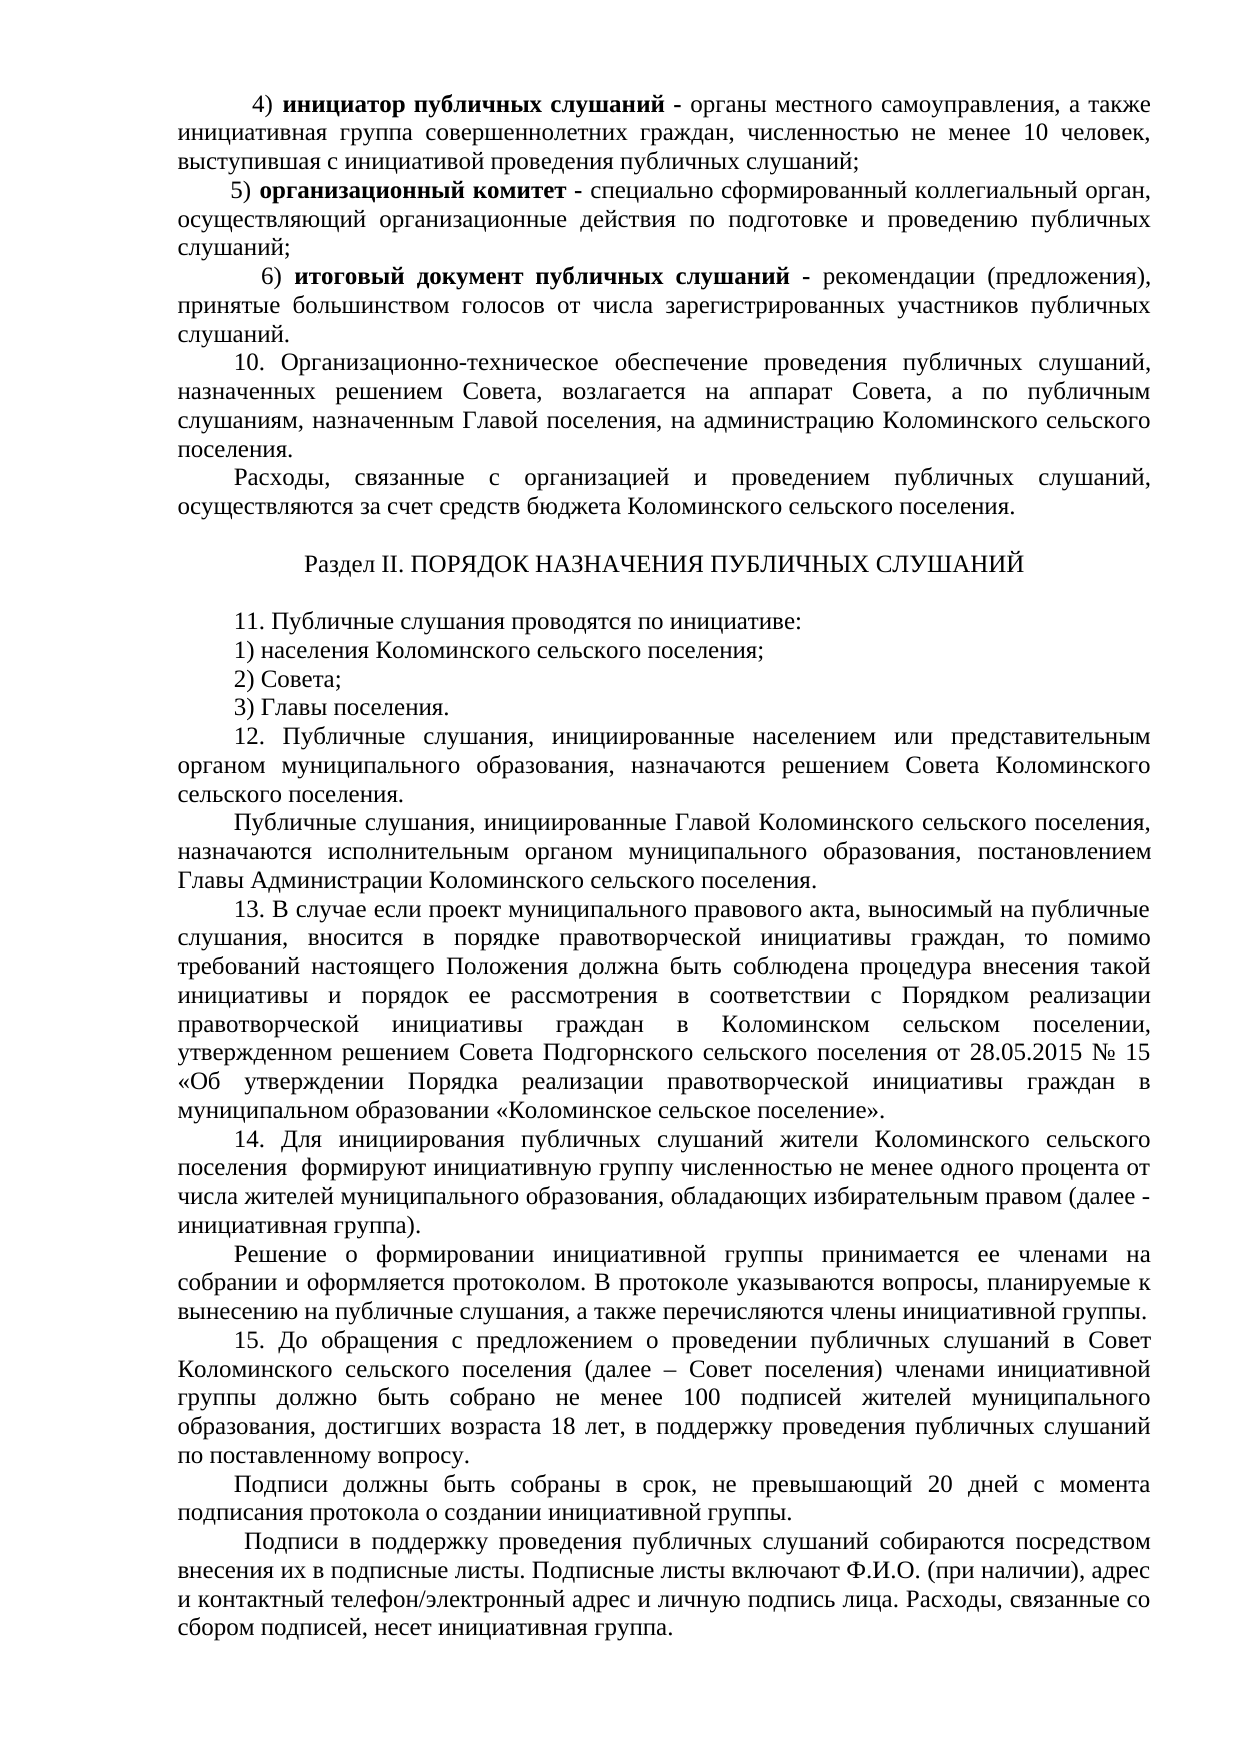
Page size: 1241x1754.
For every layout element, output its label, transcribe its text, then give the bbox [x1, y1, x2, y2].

text Подписи в поддержку проведения публичных слушаний собираются посредством внесения их в подписные листы. Подписные листы включают Ф.И.О. (при наличии), адрес и контактный телефон/электронный адрес и личную подпись лица. Расходы, связанные со сбором подписей, несет инициативная группа. [177, 1526, 1152, 1641]
text 5) организационный комитет - специально сформированный коллегиальный орган, осуществляющий организационные действия по подготовке и проведению публичных слушаний; [177, 175, 1152, 261]
text 1) населения Коломинского сельского поселения; [177, 635, 1152, 664]
text 6) итоговый документ публичных слушаний - рекомендации (предложения), принятые большинством голосов от числа зарегистрированных участников публичных слушаний. [177, 261, 1152, 347]
text 15. До обращения с предложением о проведении публичных слушаний в Совет Коломинского сельского поселения (далее – Совет поселения) членами инициативной группы должно быть собрано не менее 100 подписей жителей муниципального образования, достигших возраста 18 лет, в поддержку проведения публичных слушаний по поставленному вопросу. [177, 1325, 1152, 1469]
text 14. Для инициирования публичных слушаний жители Коломинского сельского поселения формируют инициативную группу численностью не менее одного процента от числа жителей муниципального образования, обладающих избирательным правом (далее - инициативная группа). [177, 1124, 1152, 1239]
text 12. Публичные слушания, инициированные населением или представительным органом муниципального образования, назначаются решением Совета Коломинского сельского поселения. [177, 721, 1152, 807]
text Публичные слушания, инициированные Главой Коломинского сельского поселения, назначаются исполнительным органом муниципального образования, постановлением Главы Администрации Коломинского сельского поселения. [177, 807, 1152, 894]
text Подписи должны быть собраны в срок, не превышающий 20 дней с момента подписания протокола о создании инициативной группы. [177, 1469, 1152, 1526]
text 13. В случае если проект муниципального правового акта, выносимый на публичные слушания, вносится в порядке правотворческой инициативы граждан, то помимо требований настоящего Положения должна быть соблюдена процедура внесения такой инициативы и порядок ее рассмотрения в соответствии с Порядком реализации правотворческой инициативы граждан в Коломинском сельском поселении, утвержденном решением Совета Подгорнского сельского поселения от 28.05.2015 № 15 «Об утверждении Порядка реализации правотворческой инициативы граждан в муниципальном образовании «Коломинское сельское поселение». [177, 894, 1152, 1124]
text 4) инициатор публичных слушаний - органы местного самоуправления, а также инициативная группа совершеннолетних граждан, численностью не менее 10 человек, выступившая с инициативой проведения публичных слушаний; [177, 89, 1152, 175]
text 2) Совета; [177, 664, 1152, 692]
text Раздел II. ПОРЯДОК НАЗНАЧЕНИЯ ПУБЛИЧНЫХ СЛУШАНИЙ [177, 549, 1152, 577]
text 11. Публичные слушания проводятся по инициативе: [177, 606, 1152, 635]
text Расходы, связанные с организацией и проведением публичных слушаний, осуществляются за счет средств бюджета Коломинского сельского поселения. [177, 462, 1152, 520]
text 3) Главы поселения. [177, 692, 1152, 721]
text Решение о формировании инициативной группы принимается ее членами на собрании и оформляется протоколом. В протоколе указываются вопросы, планируемые к вынесению на публичные слушания, а также перечисляются члены инициативной группы. [177, 1239, 1152, 1325]
text 10. Организационно-техническое обеспечение проведения публичных слушаний, назначенных решением Совета, возлагается на аппарат Совета, а по публичным слушаниям, назначенным Главой поселения, на администрацию Коломинского сельского поселения. [177, 347, 1152, 462]
